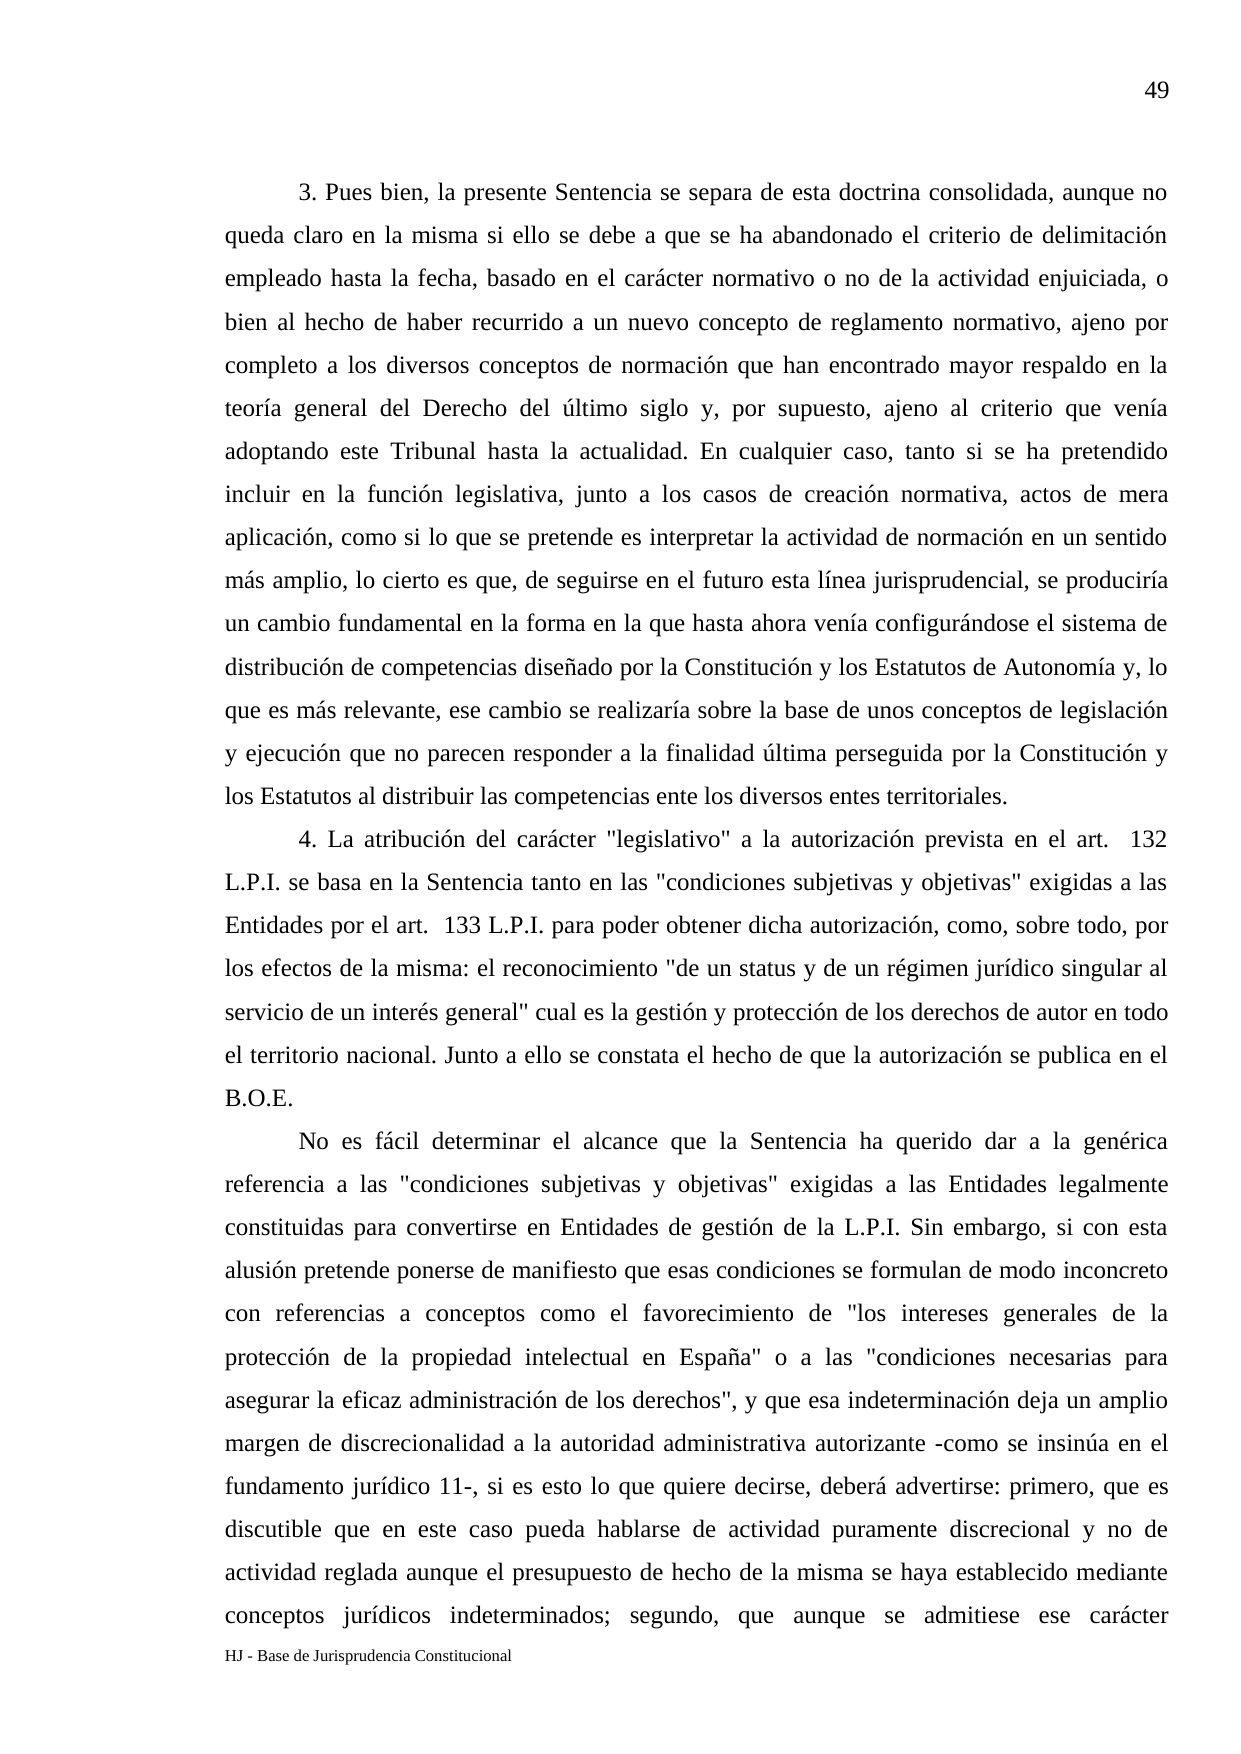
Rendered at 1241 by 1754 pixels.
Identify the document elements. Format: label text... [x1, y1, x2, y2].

text 4. La atribución del carácter "legislativo" a la autorización prevista en el art. 132 L.P.I. se basa en la Sentencia tanto en las "condiciones subjetivas y objetivas" exigidas a las Entidades por el art. 133 L.P.I. para poder obtener dicha autorización, como, sobre todo, por los efectos de la misma: el reconocimiento "de un status y de un régimen jurídico singular al servicio de un interés general" cual es la gestión y protección de los derechos de autor en todo el territorio nacional. Junto a ello se constata el hecho de que la autorización se publica en el B.O.E. [224, 824, 1169, 1112]
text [224, 1126, 1169, 1629]
text 3. Pues bien, la presente Sentencia se separa de esta doctrina consolidada, aunque no queda claro en la misma si ello se debe a que se ha abandonado el criterio de delimitación empleado hasta la fecha, basado en el carácter normativo o no de la actividad enjuiciada, o bien al hecho de haber recurrido a un nuevo concepto de reglamento normativo, ajeno por completo a los diversos conceptos de normación que han encontrado mayor respaldo en la teoría general del Derecho del último siglo y, por supuesto, ajeno al criterio que venía adoptando este Tribunal hasta la actualidad. En cualquier caso, tanto si se ha pretendido incluir en la función legislativa, junto a los casos de creación normativa, actos de mera aplicación, como si lo que se pretende es interpretar la actividad de normación en un sentido más amplio, lo cierto es que, de seguirse en el futuro esta línea jurisprudencial, se produciría un cambio fundamental en la forma en la que hasta ahora venía configurándose el sistema de distribución de competencias diseñado por la Constitución y los Estatutos de Autonomía y, lo que es más relevante, ese cambio se realizaría sobre la base de unos conceptos de legislación y ejecución que no parecen responder a la finalidad última perseguida por la Constitución y los Estatutos al distribuir las competencias ente los diversos entes territoriales. [224, 177, 1169, 810]
